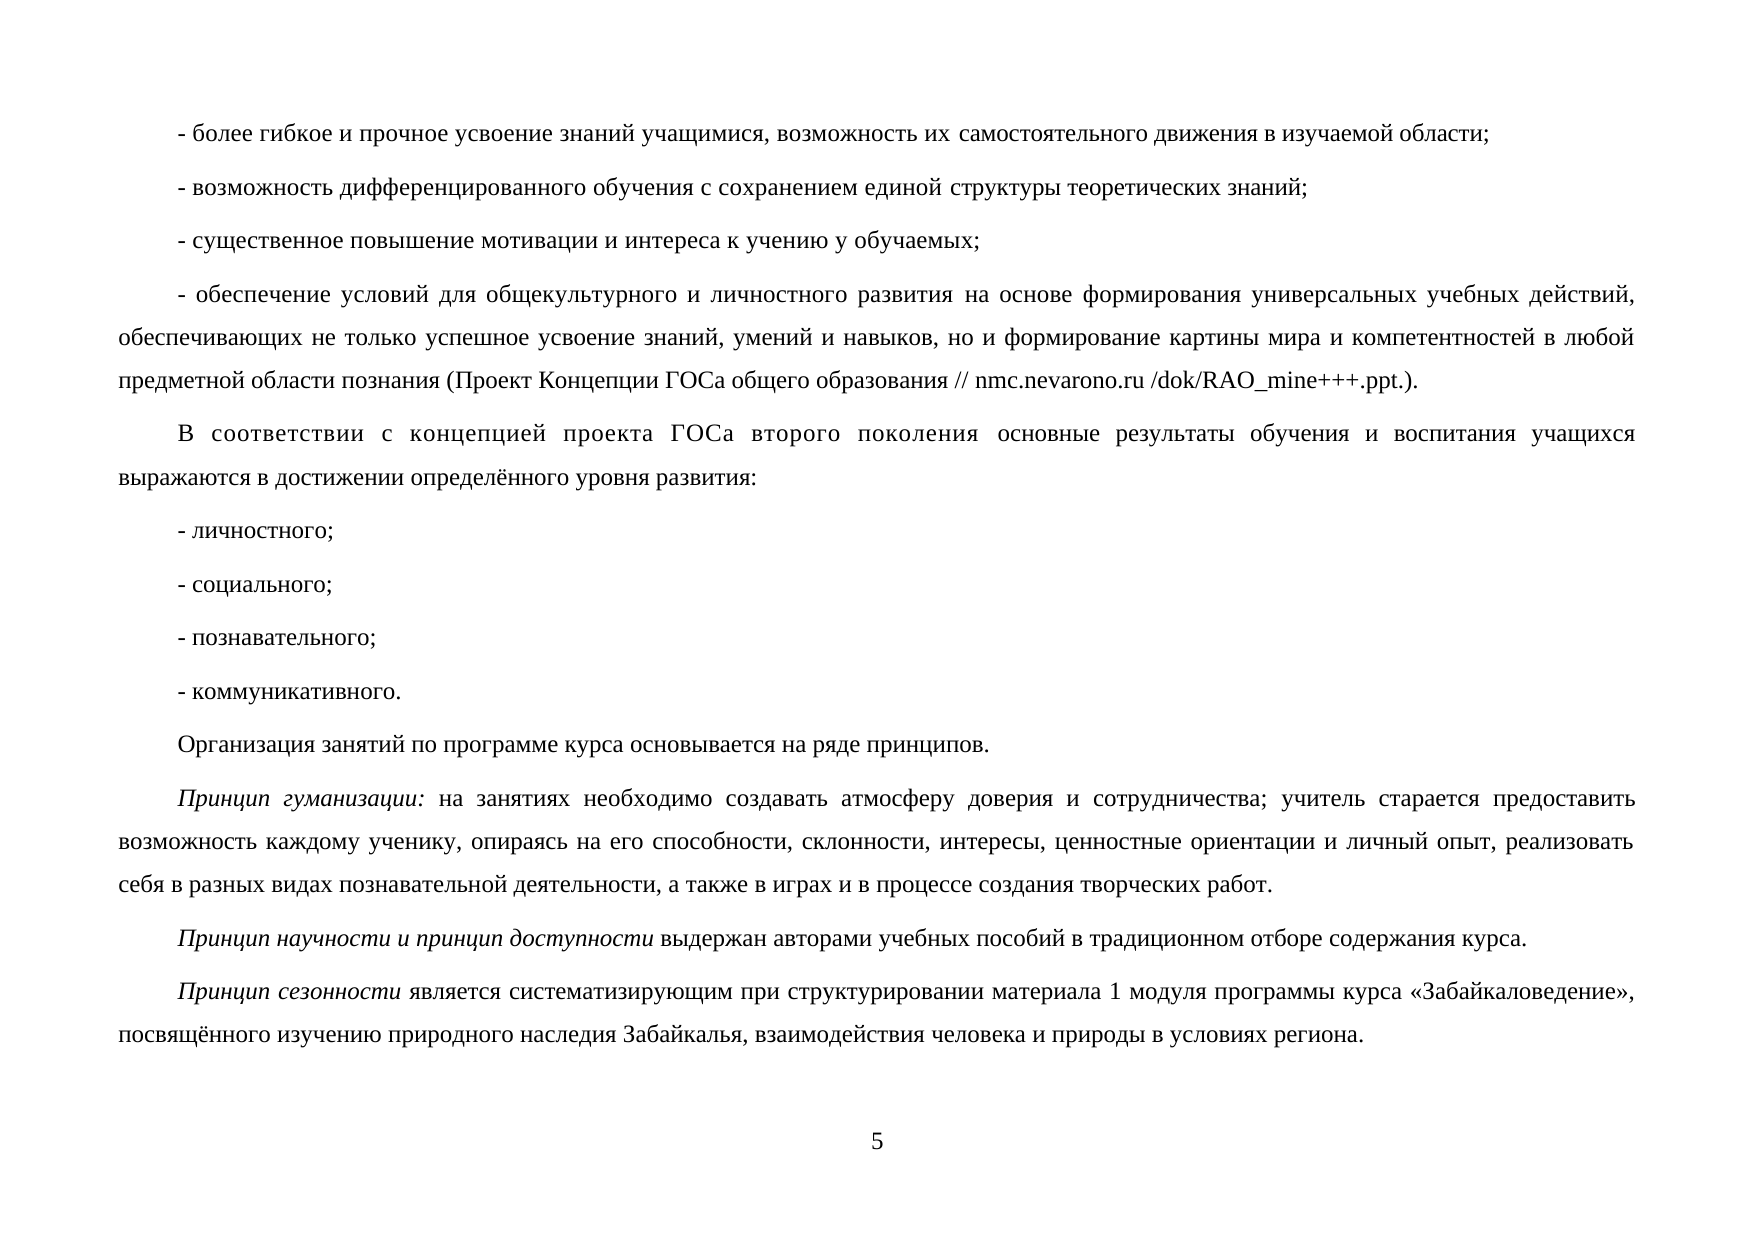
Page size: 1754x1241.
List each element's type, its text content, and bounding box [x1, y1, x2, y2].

text - социального; [118, 569, 1636, 597]
text - коммуникативного. [118, 676, 1636, 704]
text Принцип сезонности является систематизирующим при структурировании материала 1 модуля программы курса «Забайкаловедение», посвящённого изучению природного наследия Забайкалья, взаимодействия человека и природы в условиях региона. [118, 976, 1636, 1048]
text - возможность дифференцированного обучения с сохранением единой структуры теоретических знаний; [118, 172, 1636, 200]
text В соответствии с концепцией проекта ГОСа второго поколения основные результаты обучения и воспитания учащихся выражаются в достижении определённого уровня развития: [118, 418, 1636, 490]
text - существенное повышение мотивации и интереса к учению у обучаемых; [118, 225, 1636, 254]
text Принцип научности и принцип доступности выдержан авторами учебных пособий в традиционном отборе содержания курса. [118, 923, 1636, 951]
text - обеспечение условий для общекультурного и личностного развития на основе формирования универсальных учебных действий, обеспечивающих не только успешное усвоение знаний, умений и навыков, но и формирование картины мира и компетентностей в любой предметной области познания (Проект Концепции ГОСа общего образования // nmc.nevarono.ru /dok/RAO_mine+++.ppt.). [118, 279, 1636, 394]
text Организация занятий по программе курса основывается на ряде принципов. [118, 729, 1636, 758]
text - личностного; [118, 515, 1636, 544]
text - более гибкое и прочное усвоение знаний учащимися, возможность их самостоятельного движения в изучаемой области; [118, 118, 1636, 147]
text - познавательного; [118, 622, 1636, 651]
text Принцип гуманизации: на занятиях необходимо создавать атмосферу доверия и сотрудничества; учитель старается предоставить возможность каждому ученику, опираясь на его способности, склонности, интересы, ценностные ориентации и личный опыт, реализовать себя в разных видах познавательной деятельности, а также в играх и в процессе создания творческих работ. [118, 783, 1636, 898]
